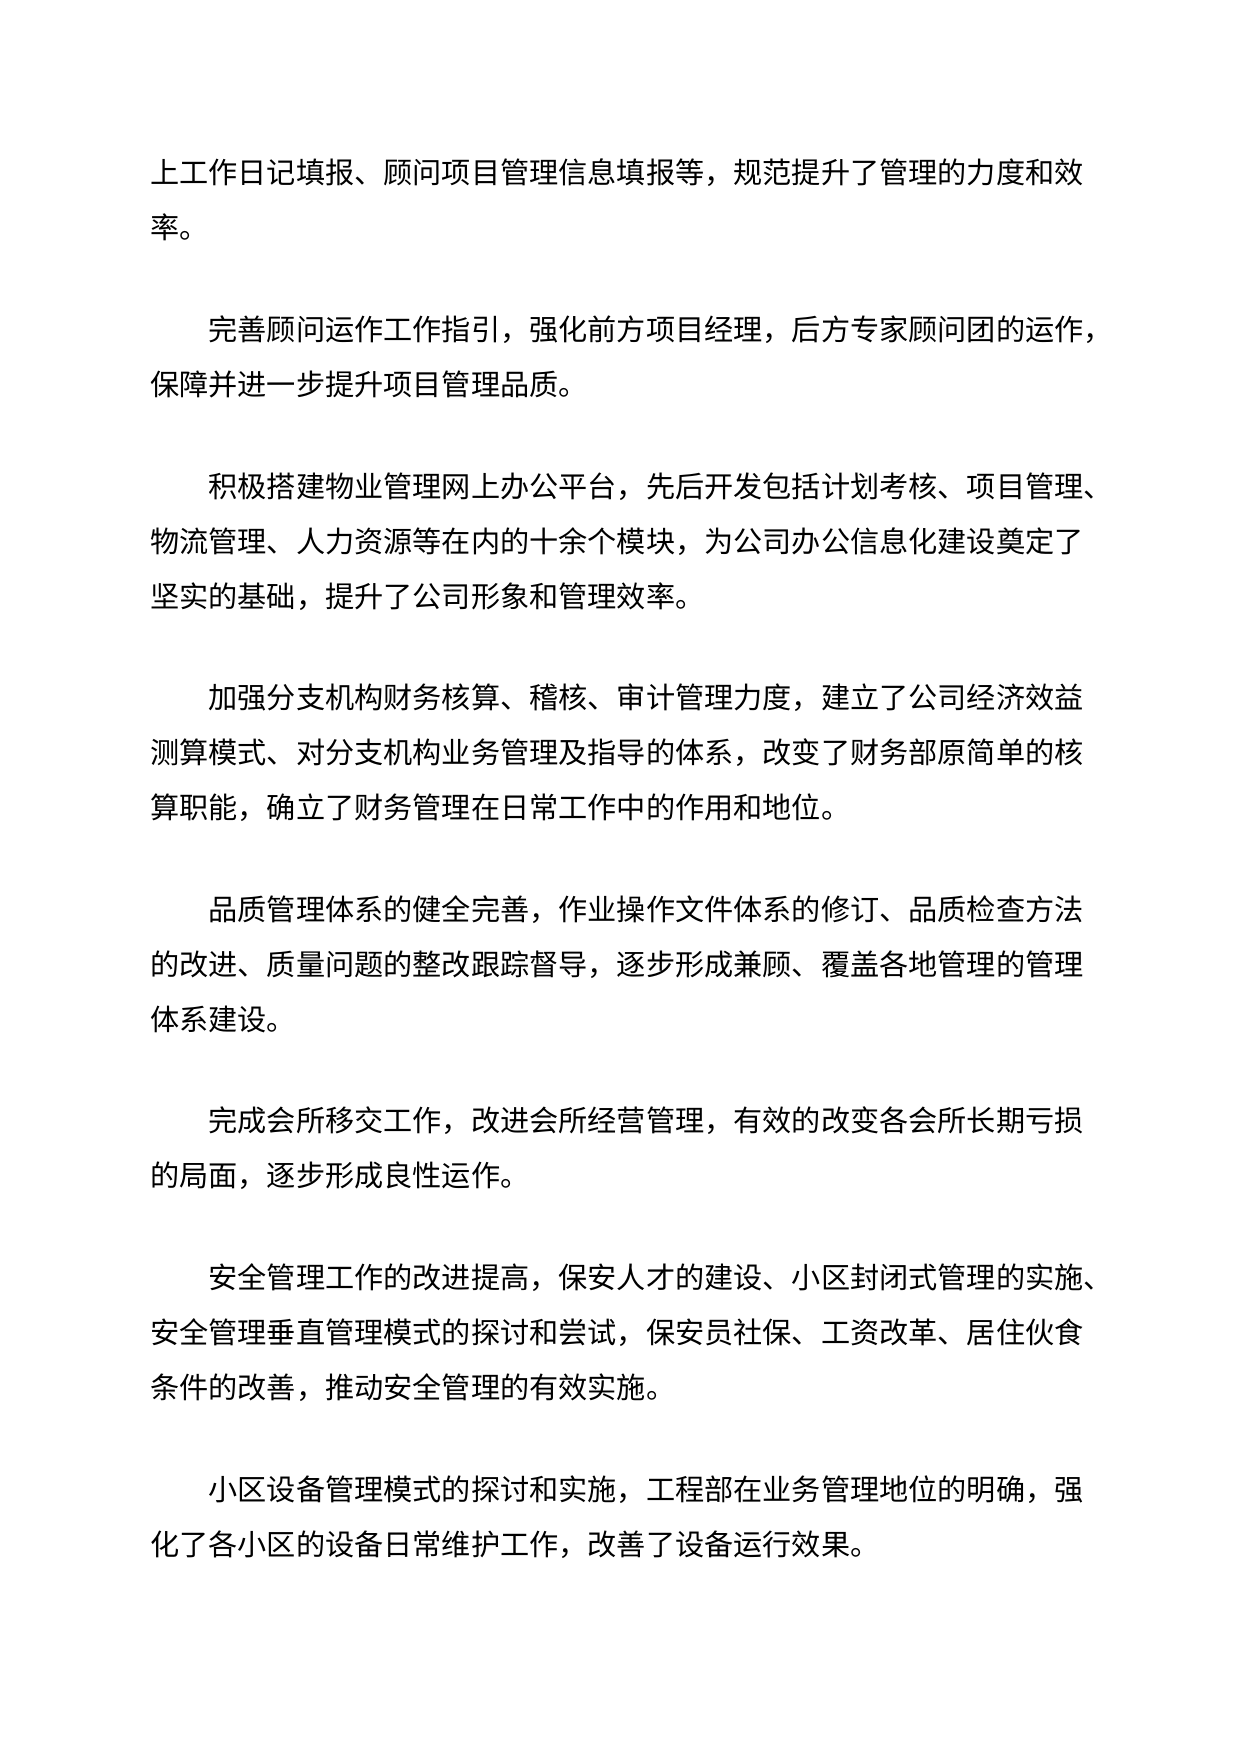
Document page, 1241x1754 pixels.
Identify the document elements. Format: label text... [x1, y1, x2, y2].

text 安全管理工作的改进提高，保安人才的建设、小区封闭式管理的实施、安全管理垂直管理模式的探讨和尝试，保安员社保、工资改革、居住伙食条件的改善，推动安全管理的有效实施。 [150, 1255, 1090, 1407]
text 加强分支机构财务核算、稽核、审计管理力度，建立了公司经济效益测算模式、对分支机构业务管理及指导的体系，改变了财务部原简单的核算职能，确立了财务管理在日常工作中的作用和地位。 [150, 675, 1090, 827]
text 品质管理体系的健全完善，作业操作文件体系的修订、品质检查方法的改进、质量问题的整改跟踪督导，逐步形成兼顾、覆盖各地管理的管理体系建设。 [150, 886, 1090, 1038]
text 完成会所移交工作，改进会所经营管理，有效的改变各会所长期亏损的局面，逐步形成良性运作。 [150, 1098, 1090, 1195]
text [150, 150, 1090, 247]
text 完善顾问运作工作指引，强化前方项目经理，后方专家顾问团的运作，保障并进一步提升项目管理品质。 [150, 307, 1090, 404]
text 小区设备管理模式的探讨和实施，工程部在业务管理地位的明确，强化了各小区的设备日常维护工作，改善了设备运行效果。 [150, 1466, 1090, 1563]
text 积极搭建物业管理网上办公平台，先后开发包括计划考核、项目管理、物流管理、人力资源等在内的十余个模块，为公司办公信息化建设奠定了坚实的基础，提升了公司形象和管理效率。 [150, 463, 1090, 615]
